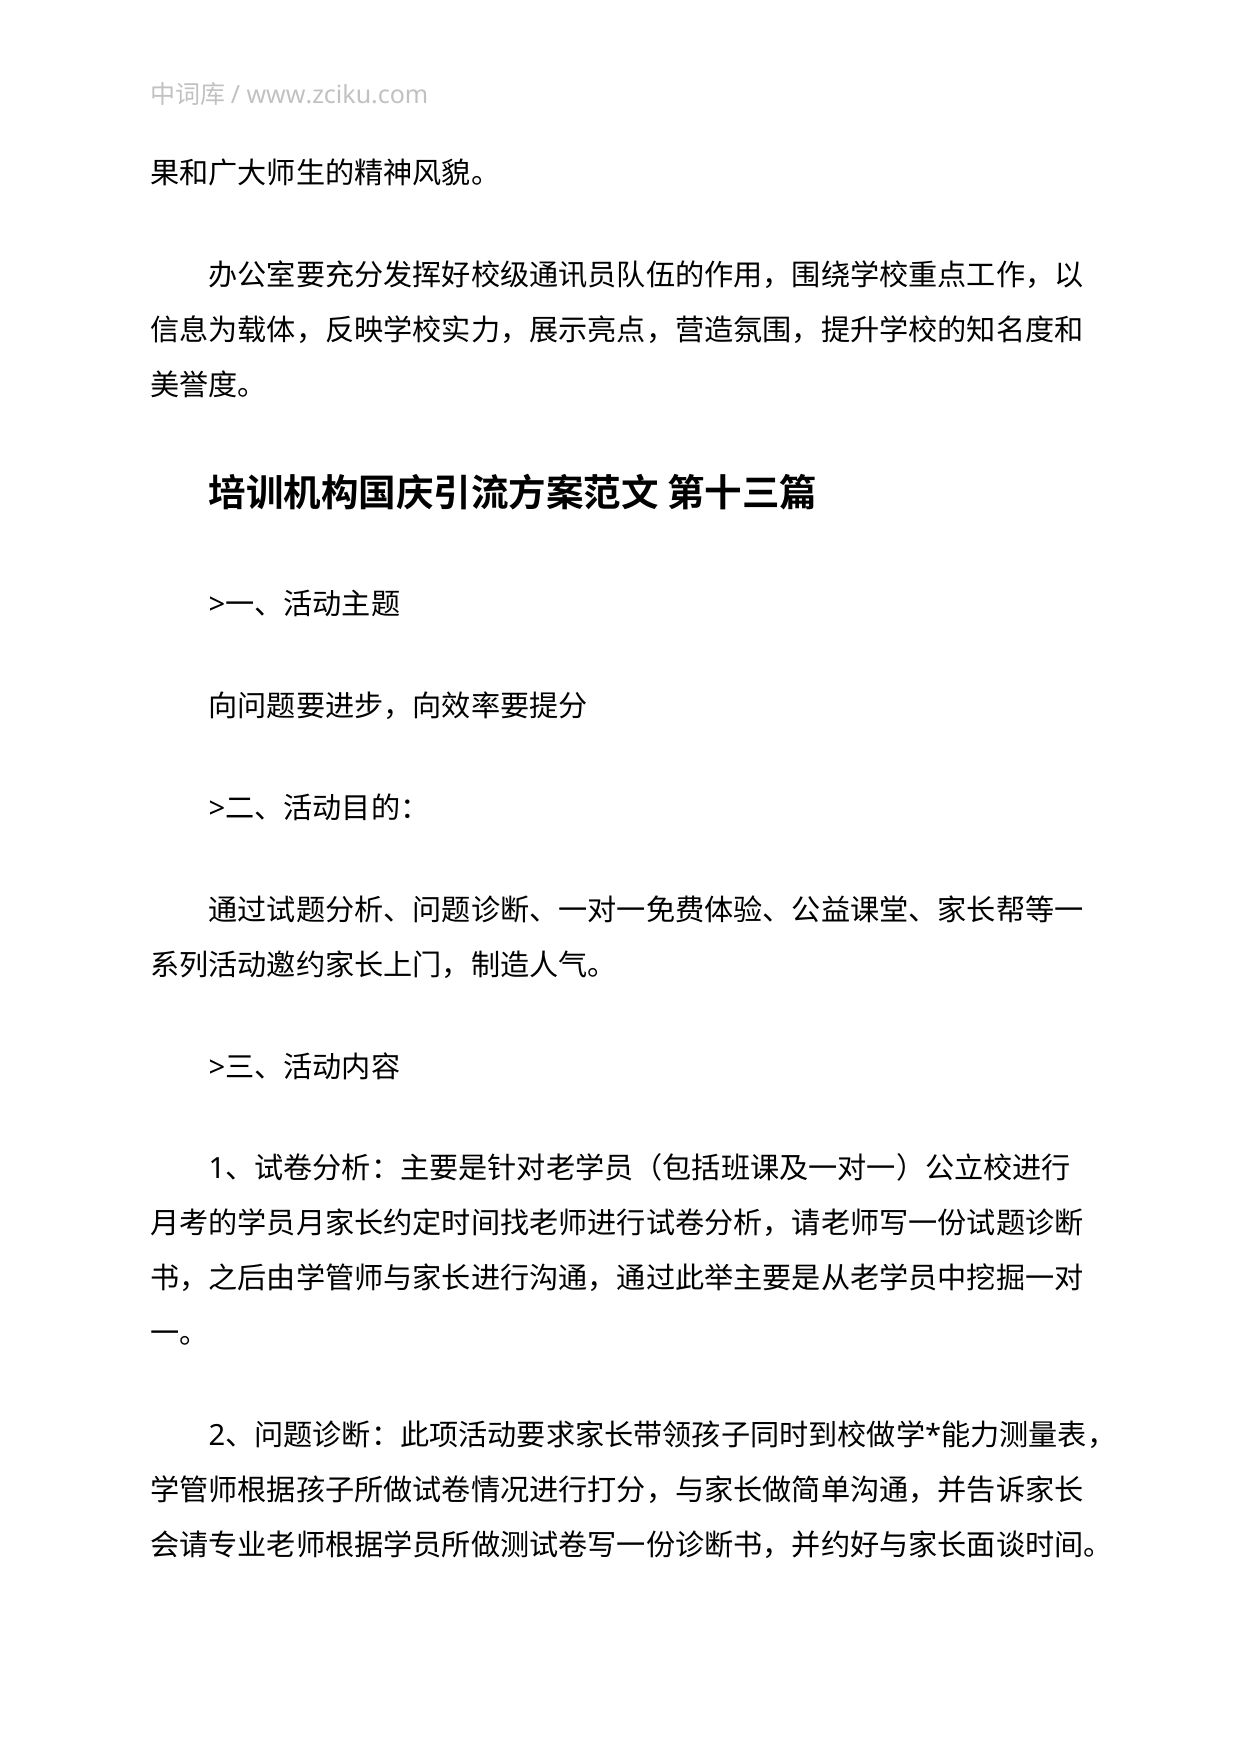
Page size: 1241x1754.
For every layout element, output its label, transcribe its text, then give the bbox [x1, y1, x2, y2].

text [150, 150, 1090, 192]
text 通过试题分析、问题诊断、一对一免费体验、公益课堂、家长帮等一系列活动邀约家长上门，制造人气。 [150, 886, 1090, 984]
text >三、活动内容 [150, 1043, 1090, 1086]
text 办公室要充分发挥好校级通讯员队伍的作用，围绕学校重点工作，以信息为载体，反映学校实力，展示亮点，营造氛围，提升学校的知名度和美誉度。 [150, 252, 1090, 404]
text 培训机构国庆引流方案范文 第十三篇 [150, 463, 1090, 518]
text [150, 1412, 1090, 1564]
text >二、活动目的： [150, 784, 1090, 827]
text 1、试卷分析：主要是针对老学员（包括班课及一对一）公立校进行月考的学员月家长约定时间找老师进行试卷分析，请老师写一份试题诊断书，之后由学管师与家长进行沟通，通过此举主要是从老学员中挖掘一对一。 [150, 1145, 1090, 1352]
text >一、活动主题 [150, 581, 1090, 623]
text 向问题要进步，向效率要提分 [150, 683, 1090, 725]
